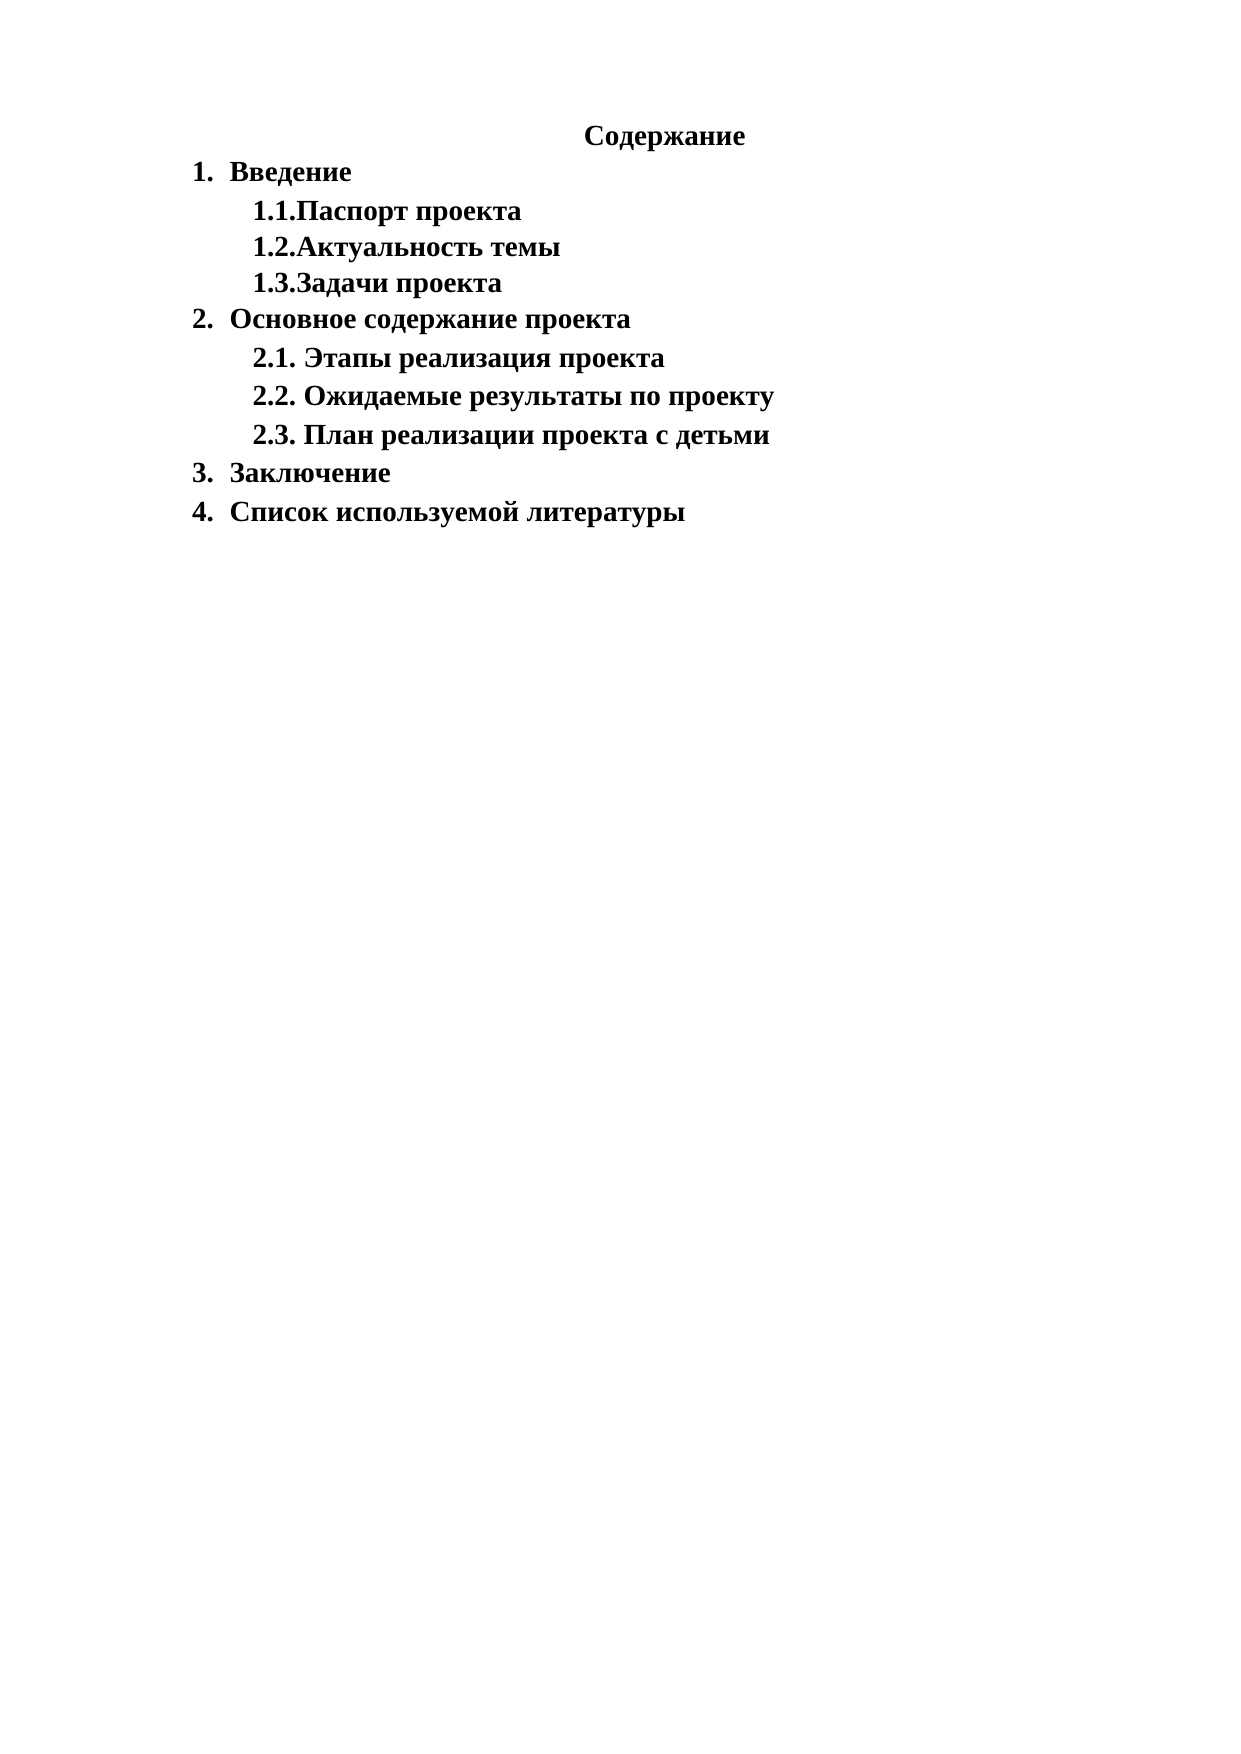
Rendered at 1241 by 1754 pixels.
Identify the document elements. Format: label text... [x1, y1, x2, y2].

text 1.3.Задачи проекта [252, 265, 1152, 299]
list Список используемой литературы [192, 494, 1152, 527]
list Заключение [192, 455, 1152, 489]
list Основное содержание проекта [192, 301, 1152, 335]
text 1.1.Паспорт проекта [252, 193, 1152, 226]
text Содержание [177, 118, 1152, 152]
list Введение [192, 154, 1152, 188]
list 2.1. Этапы реализация проекта [252, 340, 1152, 373]
text 1.2.Актуальность темы [252, 229, 1152, 262]
list 2.3. План реализации проекта с детьми [252, 417, 1152, 450]
list 2.2. Ожидаемые результаты по проекту [252, 378, 1152, 412]
